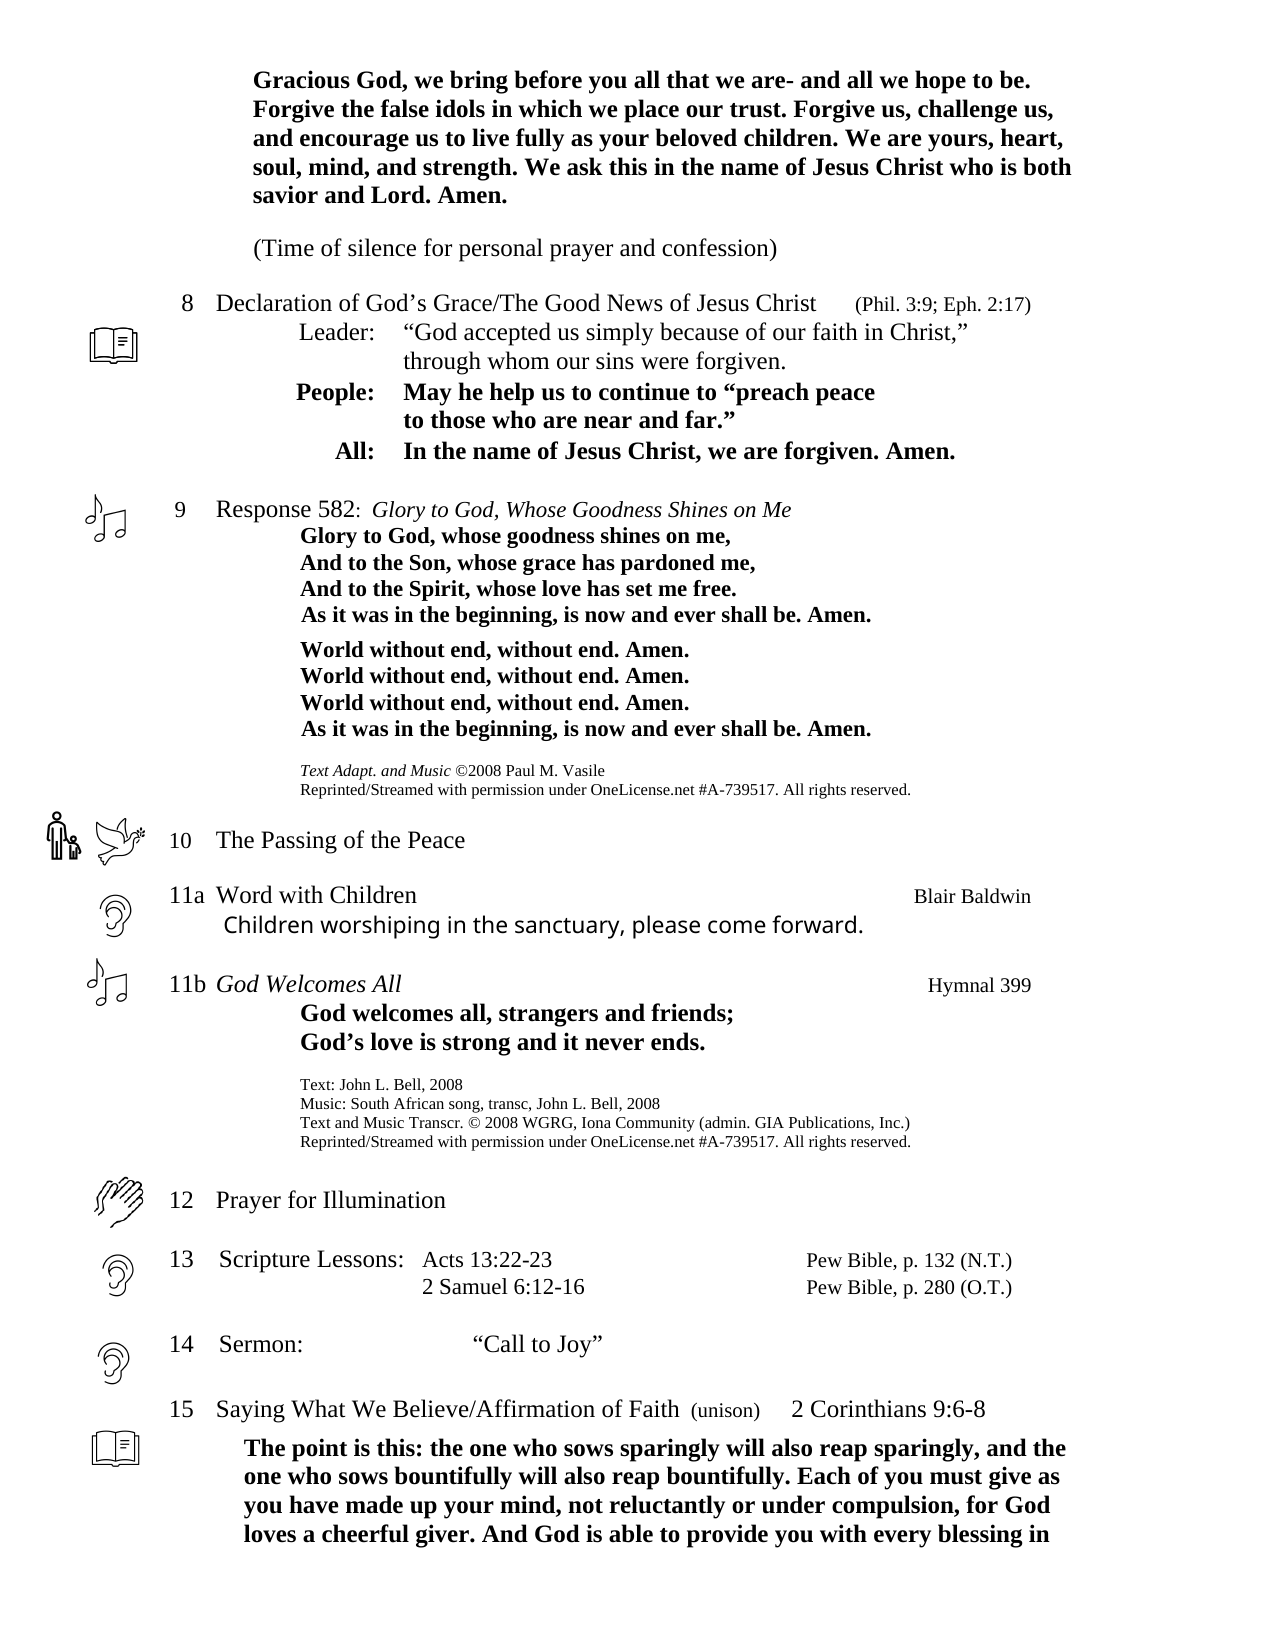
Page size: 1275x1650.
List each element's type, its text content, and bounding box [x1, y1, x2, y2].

text 12 Prayer for Illumination [169, 1185, 1125, 1213]
text Reprinted/Streamed with permission under OneLicense.net #A-739517. All rights reserved. [300, 1132, 1125, 1151]
picture [75, 487, 136, 549]
text Text Adapt. and Music ©2008 Paul M. Vasile Reprinted/Streamed with permission under OneLicense.net #A-739517. All rights reserved. [300, 761, 1125, 799]
picture [85, 318, 139, 369]
text And to the Son, whose grace has pardoned me, [300, 549, 1125, 575]
text 2 Samuel 6:12-16 Pew Bible, p. 280 (O.T.) [169, 1273, 1125, 1299]
text (Time of silence for personal prayer and confession) [206, 233, 1125, 262]
picture [77, 952, 137, 1013]
text 8 Declaration of God’s Grace/The Good News of Jesus Christ (Phil. 3:9; Eph. 2:17) [169, 288, 1125, 317]
text 11a Word with Children Blair Baldwin [169, 880, 1125, 909]
text Leader: “God accepted us simply because of our faith in Christ,” through whom our sins were forgiven. [786, 317, 1125, 375]
text 10 The Passing of the Peace [169, 825, 1125, 854]
picture [87, 1421, 141, 1472]
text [244, 1433, 1069, 1548]
picture [83, 1333, 143, 1393]
text 13 Scripture Lessons: Acts 13:22-23 Pew Bible, p. 132 (N.T.) [169, 1244, 1125, 1273]
text Text: John L. Bell, 2008 [300, 1074, 1125, 1094]
picture [36, 807, 150, 871]
text 11b God Welcomes All Hymnal 399 [169, 969, 1125, 998]
picture [88, 1170, 145, 1234]
text 9 Response 582: Glory to God, Whose Goodness Shines on Me [169, 494, 1125, 522]
text World without end, without end. Amen. [300, 689, 1125, 715]
text As it was in the beginning, is now and ever shall be. Amen. [301, 715, 1125, 742]
text God welcomes all, strangers and friends; [300, 998, 1125, 1027]
text 15 Saying What We Believe/Affirmation of Faith (unison) 2 Corinthians 9:6-8 [169, 1394, 1125, 1423]
text God’s love is strong and it never ends. [300, 1027, 1125, 1055]
text Text and Music Transcr. © 2008 WGRG, Iona Community (admin. GIA Publications, Inc.) [300, 1113, 1125, 1132]
text Music: South African song, transc, John L. Bell, 2008 [300, 1094, 1125, 1113]
text Glory to God, whose goodness shines on me, [300, 522, 1125, 549]
text And to the Spirit, whose love has set me free. [300, 575, 1125, 601]
picture [88, 1245, 148, 1305]
text World without end, without end. Amen. [300, 662, 1125, 689]
text People: May he help us to continue to “preach peace to those who are near and far.” [736, 377, 1125, 434]
picture [85, 886, 145, 946]
text World without end, without end. Amen. [300, 636, 1125, 662]
text 14 Sermon: “Call to Joy” [169, 1329, 1125, 1358]
text Children worshiping in the sanctuary, please come forward. [169, 909, 1125, 940]
text All: In the name of Jesus Christ, we are forgiven. Amen. [335, 436, 1125, 465]
text As it was in the beginning, is now and ever shall be. Amen. [301, 601, 1125, 628]
text Gracious God, we bring before you all that we are- and all we hope to be. Forgive the false idols in which we place our trust. Forgive us, challenge us, and encourage us to live fully as your beloved children. We are yours, heart, soul, mind, and strength. We ask this in the name of Jesus Christ who is both savior and Lord. Amen. [253, 66, 1125, 209]
